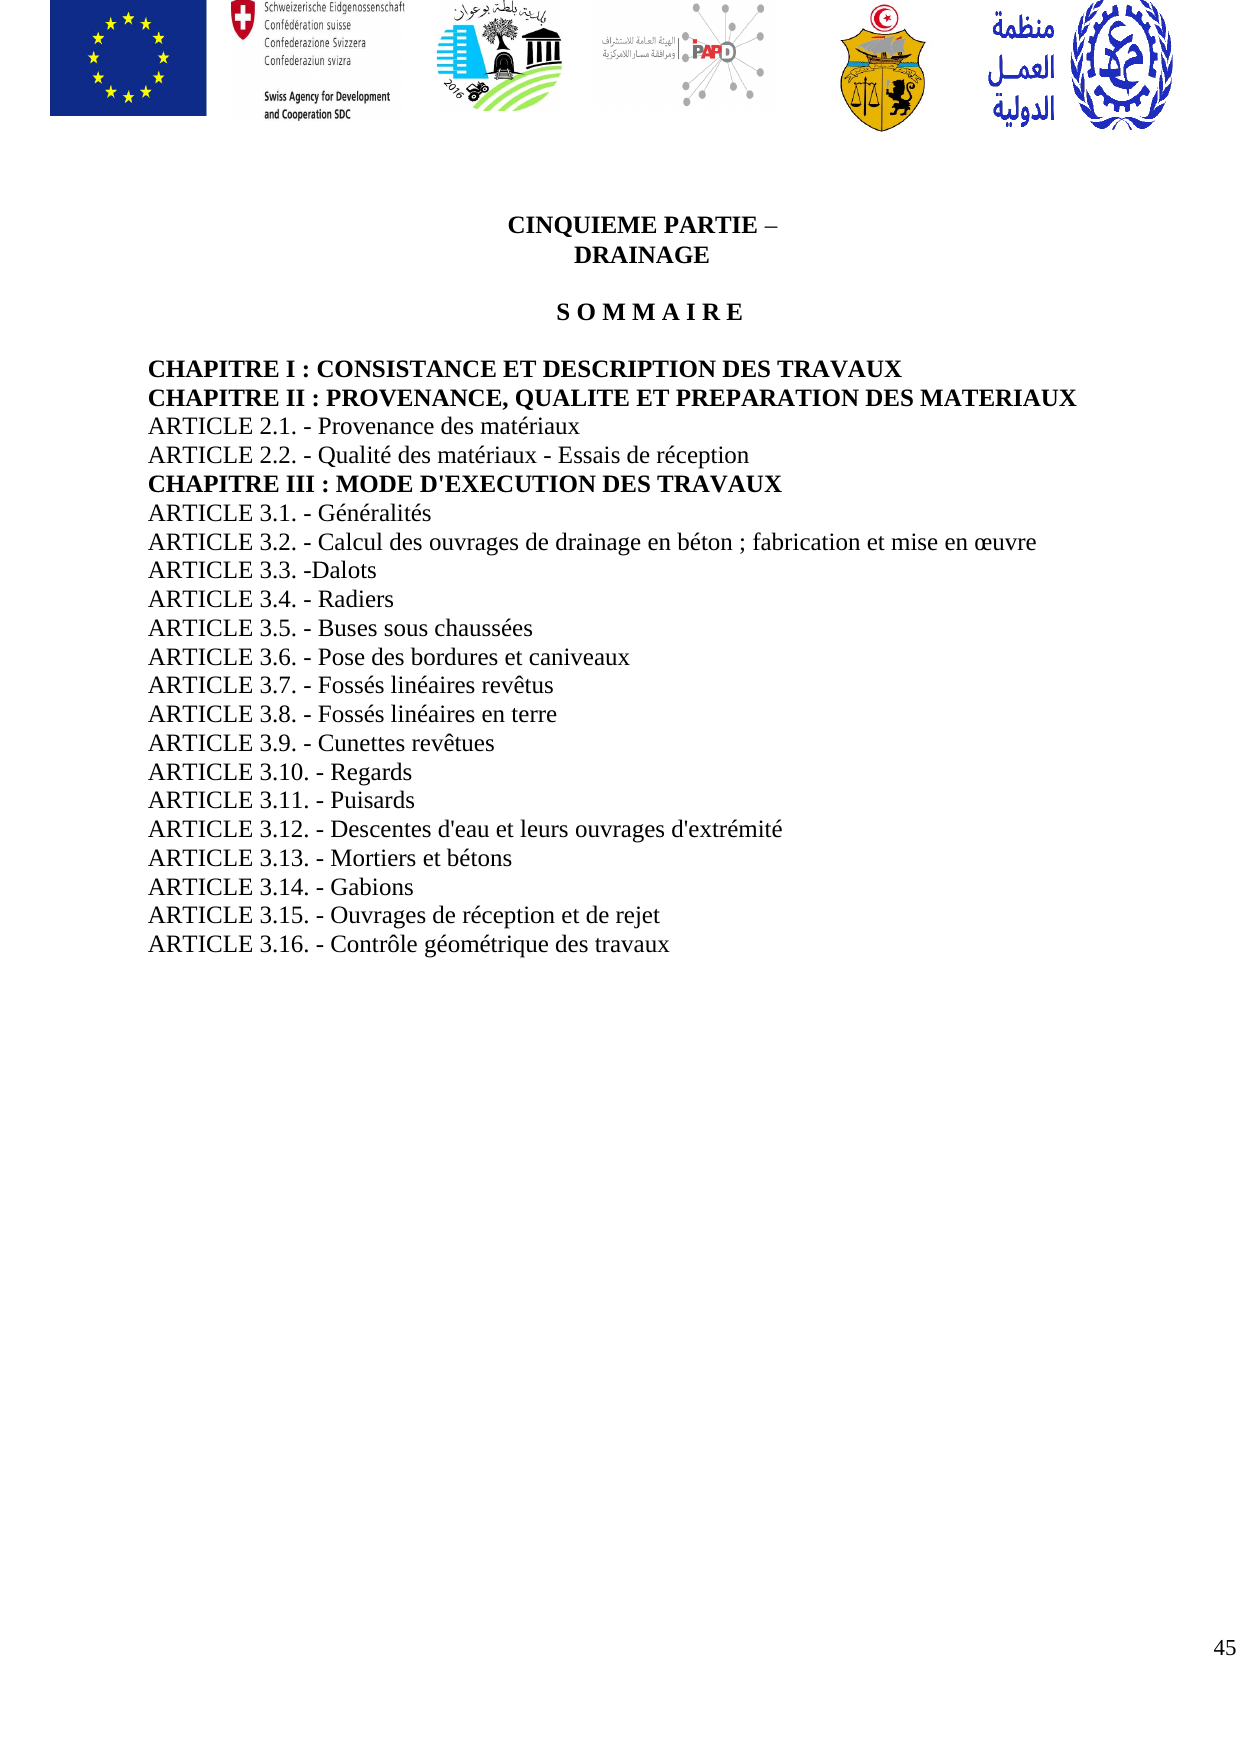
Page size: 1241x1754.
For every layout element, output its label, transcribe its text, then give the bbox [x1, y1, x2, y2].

text CHAPITRE II : PROVENANCE, QUALITE ET PREPARATION DES MATERIAUX [148, 383, 1236, 412]
picture [808, 0, 956, 136]
text ARTICLE 2.2. - Qualité des matériaux - Essais de réception [148, 440, 1236, 469]
text ARTICLE 3.15. - Ouvrages de réception et de rejet ARTICLE 3.16. - Contrôle géométrique des travaux [148, 901, 672, 958]
text ARTICLE 3.5. - Buses sous chaussées ARTICLE 3.6. - Pose des bordures et caniveaux ARTICLE 3.7. - Fossés linéaires revêtus ARTICLE 3.8. - Fossés linéaires en terre ARTICLE 3.9. - Cunettes revêtues [148, 613, 632, 757]
text ARTICLE 3.14. - Gabions [148, 872, 1236, 901]
text S O M M A I R E [168, 297, 1131, 326]
text ARTICLE 3.1. - Généralités [148, 498, 1236, 527]
subtitle CHAPITRE III : MODE D'EXECUTION DES TRAVAUX [148, 470, 1236, 498]
text ARTICLE 3.10. - Regards ARTICLE 3.11. - Puisards [148, 757, 417, 814]
text CHAPITRE I : CONSISTANCE ET DESCRIPTION DES TRAVAUX [148, 354, 1236, 383]
text DRAINAGE [168, 240, 1116, 268]
picture [231, 0, 405, 121]
text ARTICLE 3.12. - Descentes d'eau et leurs ouvrages d'extrémité ARTICLE 3.13. - Mortiers et bétons [148, 814, 784, 872]
picture [436, 0, 562, 111]
subtitle CINQUIEME PARTIE – [168, 211, 1116, 239]
text ARTICLE 3.4. - Radiers [148, 584, 1236, 613]
picture [988, 0, 1173, 130]
picture [592, 0, 776, 111]
text ARTICLE 3.2. - Calcul des ouvrages de drainage en béton ; fabrication et mise en œuvre ARTICLE 3.3. -Dalots [148, 527, 1039, 584]
text ARTICLE 2.1. - Provenance des matériaux [148, 412, 1236, 440]
picture [436, 60, 453, 64]
